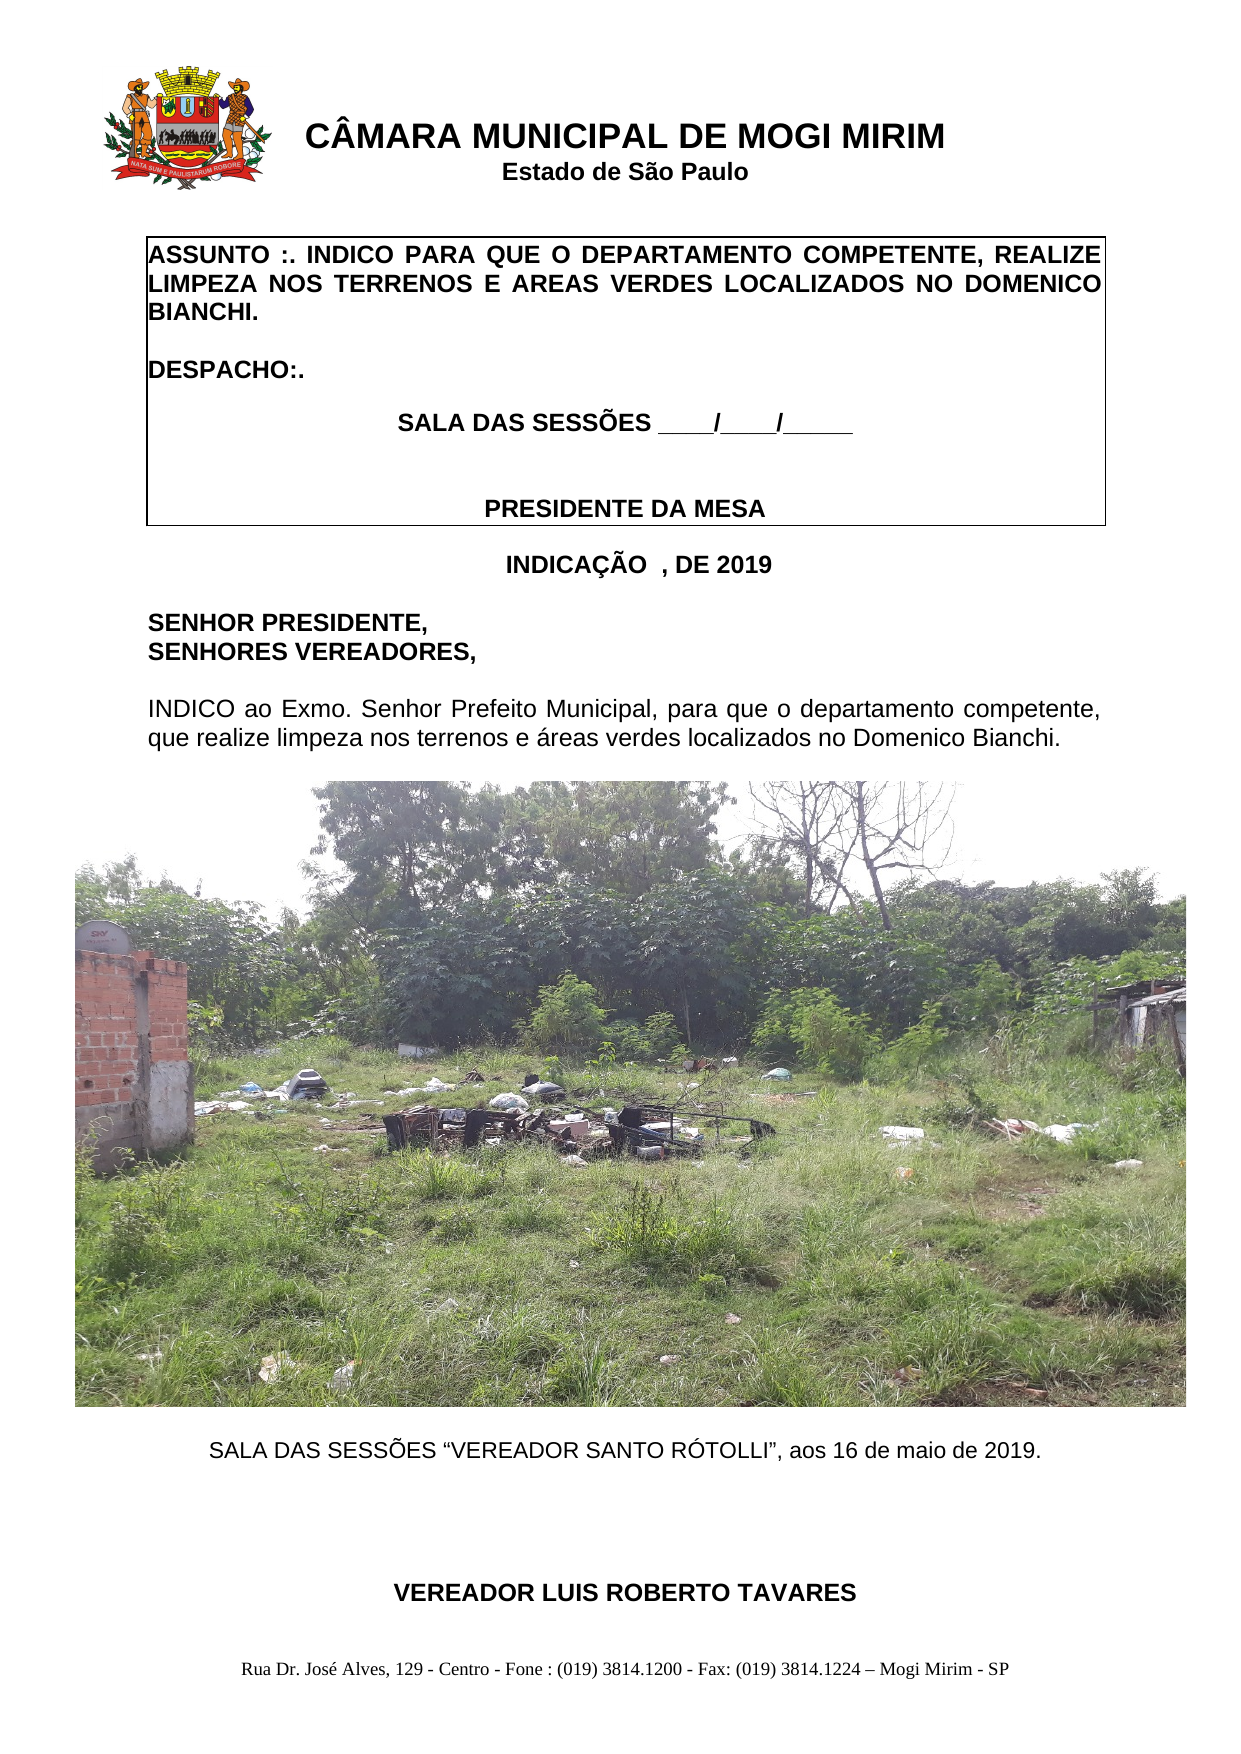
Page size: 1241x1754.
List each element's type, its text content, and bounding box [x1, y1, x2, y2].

picture [102, 66, 273, 190]
text SENHOR PRESIDENTE, [148, 608, 1103, 637]
text PRESIDENTE DA MESA [148, 490, 1105, 525]
text INDICAÇÃO , DE 2019 [148, 550, 1103, 579]
text DESPACHO:. [148, 355, 1103, 384]
text VEREADOR LUIS ROBERTO TAVARES [148, 1578, 1103, 1607]
text SALA DAS SESSÕES “VEREADOR SANTO RÓTOLLI”, aos 16 de maio de 2019. [148, 1437, 1103, 1463]
picture [75, 781, 1187, 1407]
text SENHORES VEREADORES, [148, 637, 1103, 665]
text SALA DAS SESSÕES ____/____/_____ [148, 408, 1103, 436]
text INDICO ao Exmo. Senhor Prefeito Municipal, para que o departamento competente, que realize limpeza nos terrenos e áreas verdes localizados no Domenico Bianchi. [148, 694, 1103, 752]
text ASSUNTO :. INDICO PARA QUE O DEPARTAMENTO COMPETENTE, REALIZE LIMPEZA NOS TERRENOS E AREAS VERDES LOCALIZADOS NO DOMENICO BIANCHI. [148, 238, 1105, 326]
